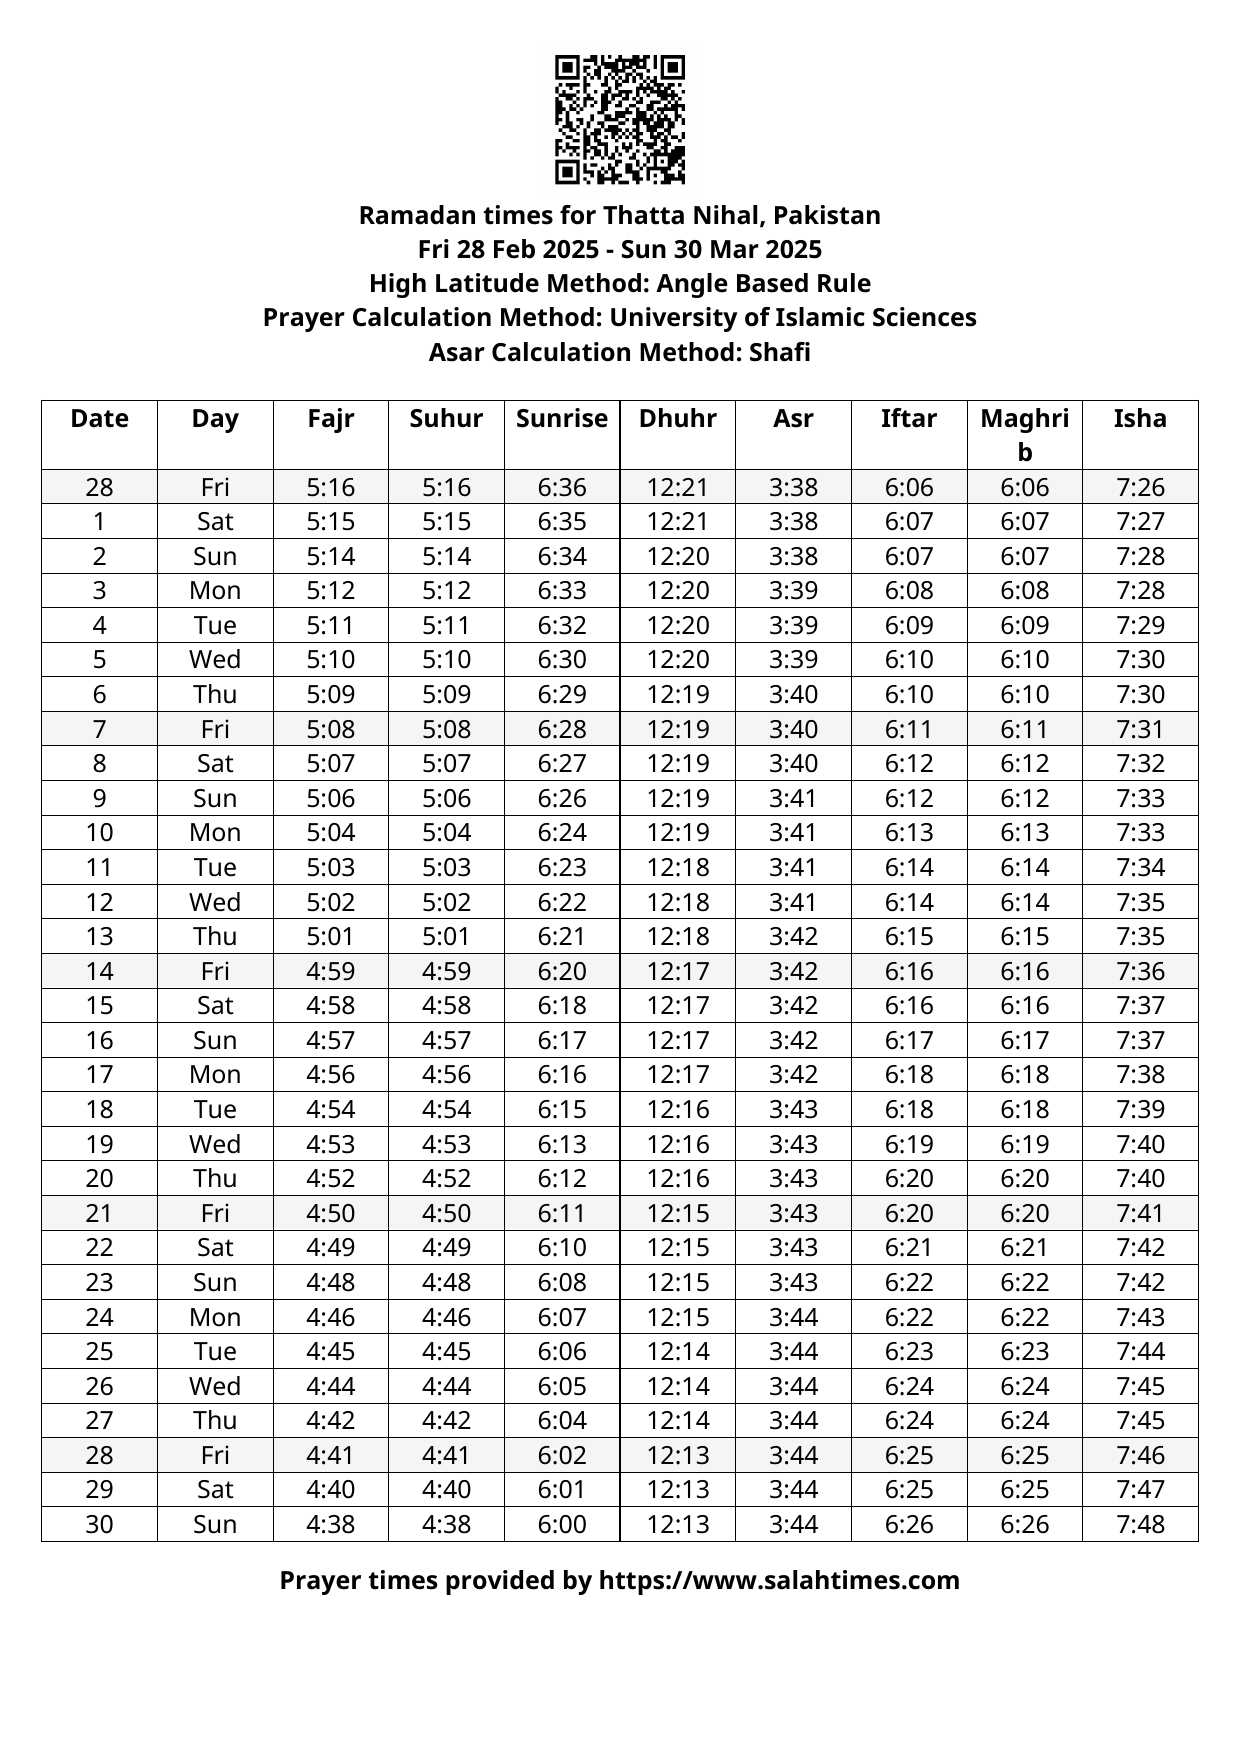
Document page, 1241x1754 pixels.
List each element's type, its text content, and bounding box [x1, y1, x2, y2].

text Ramadan times for Thatta Nihal, Pakistan [42, 198, 1198, 232]
table_cell 6:22 [968, 1265, 1082, 1299]
table_cell 4:38 [274, 1507, 388, 1541]
table_cell 6:34 [505, 539, 619, 572]
table_cell 4:52 [389, 1161, 504, 1195]
table_cell 6:07 [505, 1300, 619, 1333]
table_header Date [42, 401, 157, 469]
table_cell 7:42 [1083, 1231, 1198, 1264]
table_cell 6:06 [505, 1334, 619, 1368]
table_cell 12:20 [621, 574, 735, 607]
table_cell 3:41 [736, 885, 851, 918]
table_cell 5:04 [274, 816, 388, 849]
table_cell 6:20 [852, 1161, 967, 1195]
table_cell 6:10 [968, 643, 1082, 676]
table_cell 12:19 [621, 746, 735, 780]
table_cell 6:25 [968, 1438, 1082, 1472]
table_cell 6:33 [505, 574, 619, 607]
table_cell 6:22 [505, 885, 619, 918]
table_cell 29 [42, 1473, 157, 1506]
table_cell 6:21 [852, 1231, 967, 1264]
table_cell 6:04 [505, 1404, 619, 1437]
table_cell 3:43 [736, 1265, 851, 1299]
table_cell 6:15 [852, 919, 967, 953]
table_cell 3:41 [736, 781, 851, 814]
table_cell Fri [158, 1438, 273, 1472]
table_cell 6:02 [505, 1438, 619, 1472]
table_cell 5:08 [274, 712, 388, 745]
table_cell 6:11 [505, 1196, 619, 1229]
table_cell 6:10 [505, 1231, 619, 1264]
table_header Isha [1083, 401, 1198, 469]
table_cell 12:21 [621, 470, 735, 503]
table_cell 6:09 [852, 608, 967, 642]
table_header Dhuhr [621, 401, 735, 469]
table_cell 12:14 [621, 1334, 735, 1368]
table_cell 5:14 [274, 539, 388, 572]
table_cell 6:20 [852, 1196, 967, 1229]
table_cell 4:41 [274, 1438, 388, 1472]
table_cell 5:09 [389, 677, 504, 711]
table_cell 12:14 [621, 1404, 735, 1437]
table_cell 3:43 [736, 1231, 851, 1264]
table_cell 6:35 [505, 504, 619, 538]
table_cell 6:24 [968, 1404, 1082, 1437]
table_cell 7:26 [1083, 470, 1198, 503]
table_cell Wed [158, 885, 273, 918]
table_cell 12:14 [621, 1369, 735, 1402]
table_cell 6:32 [505, 608, 619, 642]
table_cell 3:38 [736, 539, 851, 572]
table_cell 6:19 [852, 1127, 967, 1160]
table_cell 12:19 [621, 816, 735, 849]
table_cell 5:09 [274, 677, 388, 711]
table_cell Sun [158, 1265, 273, 1299]
table_cell Thu [158, 919, 273, 953]
table_cell 3:43 [736, 1127, 851, 1160]
table_cell 5:11 [389, 608, 504, 642]
table_cell 7:39 [1083, 1092, 1198, 1126]
table_cell 25 [42, 1334, 157, 1368]
table_cell Thu [158, 1161, 273, 1195]
table_cell 6:00 [505, 1507, 619, 1541]
table_cell 4:40 [389, 1473, 504, 1506]
table_cell 3:40 [736, 746, 851, 780]
table_cell 30 [42, 1507, 157, 1541]
table_cell 7:40 [1083, 1127, 1198, 1160]
table_cell Sat [158, 1473, 273, 1506]
table_cell 6:13 [852, 816, 967, 849]
table_cell 24 [42, 1300, 157, 1333]
table_cell 12:21 [621, 504, 735, 538]
table_cell 4:44 [389, 1369, 504, 1402]
table_cell 7:28 [1083, 574, 1198, 607]
table_cell 18 [42, 1092, 157, 1126]
table_header Asr [736, 401, 851, 469]
table_cell 20 [42, 1161, 157, 1195]
table_cell 6:12 [968, 746, 1082, 780]
table_cell 14 [42, 954, 157, 987]
table_cell 3:40 [736, 677, 851, 711]
table_cell 3:41 [736, 816, 851, 849]
table_cell Fri [158, 470, 273, 503]
table_cell 12 [42, 885, 157, 918]
table_cell 12:13 [621, 1438, 735, 1472]
table_cell 3:42 [736, 954, 851, 987]
table_cell Tue [158, 1092, 273, 1126]
table_cell 6:11 [968, 712, 1082, 745]
table_cell 3:44 [736, 1369, 851, 1402]
table_cell Mon [158, 1300, 273, 1333]
table_cell Fri [158, 712, 273, 745]
table_cell 7:31 [1083, 712, 1198, 745]
table_cell 6:23 [968, 1334, 1082, 1368]
table_cell 6:07 [968, 504, 1082, 538]
table_cell Mon [158, 816, 273, 849]
table_cell 15 [42, 989, 157, 1022]
table_cell 6:16 [852, 954, 967, 987]
table_cell 6:20 [968, 1161, 1082, 1195]
table_cell 6:16 [968, 989, 1082, 1022]
table_cell 5:03 [274, 850, 388, 884]
table_cell 6:18 [852, 1058, 967, 1091]
table_cell 3:42 [736, 989, 851, 1022]
table_cell 12:18 [621, 885, 735, 918]
table_cell 12:15 [621, 1231, 735, 1264]
table_cell 7:30 [1083, 677, 1198, 711]
table_cell 3:44 [736, 1334, 851, 1368]
table_cell 6:13 [505, 1127, 619, 1160]
table_cell 4:54 [274, 1092, 388, 1126]
table_cell 3:43 [736, 1092, 851, 1126]
table_cell 7:38 [1083, 1058, 1198, 1091]
table_cell Sat [158, 504, 273, 538]
table_cell 6:16 [852, 989, 967, 1022]
table_cell 4:57 [274, 1023, 388, 1057]
table_cell 6:14 [852, 885, 967, 918]
table_cell 27 [42, 1404, 157, 1437]
text High Latitude Method: Angle Based Rule [42, 266, 1198, 300]
table_cell 10 [42, 816, 157, 849]
table_cell 26 [42, 1369, 157, 1402]
table_cell 6:16 [505, 1058, 619, 1091]
table_cell Sat [158, 746, 273, 780]
text Fri 28 Feb 2025 - Sun 30 Mar 2025 [42, 232, 1198, 266]
table_cell 5:04 [389, 816, 504, 849]
table_cell 6:22 [852, 1265, 967, 1299]
table_cell 6:25 [852, 1473, 967, 1506]
table_cell 6:15 [505, 1092, 619, 1126]
table_cell 12:18 [621, 919, 735, 953]
table_cell 3:38 [736, 470, 851, 503]
table_header Day [158, 401, 273, 469]
table_cell 6:12 [505, 1161, 619, 1195]
table_cell 6:07 [852, 539, 967, 572]
table_cell 28 [42, 1438, 157, 1472]
table_cell Wed [158, 1369, 273, 1402]
table_header Suhur [389, 401, 504, 469]
table_cell 7:47 [1083, 1473, 1198, 1506]
table_cell Sat [158, 989, 273, 1022]
table_cell 12:19 [621, 781, 735, 814]
text Prayer Calculation Method: University of Islamic Sciences [42, 300, 1198, 334]
table_cell Tue [158, 1334, 273, 1368]
table_cell 6:26 [852, 1507, 967, 1541]
table_cell 6:29 [505, 677, 619, 711]
table_cell 5:01 [274, 919, 388, 953]
table_cell 7:32 [1083, 746, 1198, 780]
table_cell 4:44 [274, 1369, 388, 1402]
table_cell 6:11 [852, 712, 967, 745]
table_cell 3:42 [736, 1058, 851, 1091]
table_cell 6:08 [505, 1265, 619, 1299]
table_cell 12:16 [621, 1127, 735, 1160]
table_cell 5:10 [389, 643, 504, 676]
table_cell 4:52 [274, 1161, 388, 1195]
table_cell 5:01 [389, 919, 504, 953]
table_cell 7:34 [1083, 850, 1198, 884]
table_cell 7:33 [1083, 781, 1198, 814]
table_cell 3:44 [736, 1507, 851, 1541]
table_cell 5:12 [389, 574, 504, 607]
table_cell 4:58 [389, 989, 504, 1022]
table_cell 6:17 [968, 1023, 1082, 1057]
table_cell 3:44 [736, 1438, 851, 1472]
table_cell 6:16 [968, 954, 1082, 987]
table_cell 12:19 [621, 677, 735, 711]
table_cell 5:15 [389, 504, 504, 538]
table_cell 7:27 [1083, 504, 1198, 538]
table_cell 12:13 [621, 1473, 735, 1506]
table_cell 16 [42, 1023, 157, 1057]
table_cell 6:13 [968, 816, 1082, 849]
table_cell 6:24 [852, 1369, 967, 1402]
table_cell 3:39 [736, 574, 851, 607]
table_cell Sun [158, 781, 273, 814]
table_cell 7:37 [1083, 1023, 1198, 1057]
table_cell 6:24 [505, 816, 619, 849]
table_cell 7:33 [1083, 816, 1198, 849]
table_cell 4:59 [274, 954, 388, 987]
table_cell 7:45 [1083, 1404, 1198, 1437]
table_cell Wed [158, 643, 273, 676]
table_cell 7:35 [1083, 885, 1198, 918]
table_cell Sat [158, 1231, 273, 1264]
table_cell 4:50 [274, 1196, 388, 1229]
table_cell 12:17 [621, 989, 735, 1022]
table_cell 4:46 [274, 1300, 388, 1333]
table_cell 12:13 [621, 1507, 735, 1541]
table_cell 6:22 [968, 1300, 1082, 1333]
table_cell 4:50 [389, 1196, 504, 1229]
table_cell 6:24 [968, 1369, 1082, 1402]
table_cell 6:26 [505, 781, 619, 814]
table_cell 3:40 [736, 712, 851, 745]
table_cell Fri [158, 954, 273, 987]
text Asar Calculation Method: Shafi [42, 334, 1198, 368]
table_cell 5 [42, 643, 157, 676]
table_cell 3:43 [736, 1196, 851, 1229]
table_cell 4:58 [274, 989, 388, 1022]
table_cell 6:09 [968, 608, 1082, 642]
table_cell 7:43 [1083, 1300, 1198, 1333]
table_cell 5:02 [389, 885, 504, 918]
table_cell Sun [158, 1023, 273, 1057]
table_cell 7:36 [1083, 954, 1198, 987]
table_cell 5:06 [389, 781, 504, 814]
table_cell 6:25 [852, 1438, 967, 1472]
table_header Sunrise [505, 401, 619, 469]
table_cell 6:20 [505, 954, 619, 987]
table_cell Mon [158, 574, 273, 607]
table_cell 3 [42, 574, 157, 607]
table_cell 6:05 [505, 1369, 619, 1402]
table_cell 6:06 [852, 470, 967, 503]
table_cell 12:20 [621, 539, 735, 572]
table_cell Thu [158, 677, 273, 711]
table_cell 6:22 [852, 1300, 967, 1333]
table_cell Wed [158, 1127, 273, 1160]
table_cell 5:10 [274, 643, 388, 676]
table_cell 12:15 [621, 1300, 735, 1333]
table_cell 6:12 [852, 746, 967, 780]
table_cell 6:30 [505, 643, 619, 676]
table_cell 4:53 [274, 1127, 388, 1160]
table_cell 4:48 [389, 1265, 504, 1299]
table_cell 6:14 [968, 885, 1082, 918]
table_cell 3:38 [736, 504, 851, 538]
table_cell 12:16 [621, 1092, 735, 1126]
table_cell 4 [42, 608, 157, 642]
table_cell 4:45 [389, 1334, 504, 1368]
table_cell 13 [42, 919, 157, 953]
table_cell Fri [158, 1196, 273, 1229]
table_cell 5:07 [274, 746, 388, 780]
table_cell 6:17 [505, 1023, 619, 1057]
table_cell 4:42 [389, 1404, 504, 1437]
table_cell 3:44 [736, 1300, 851, 1333]
table_cell 9 [42, 781, 157, 814]
table_cell 7:44 [1083, 1334, 1198, 1368]
table_cell 12:18 [621, 850, 735, 884]
table_cell 6:12 [852, 781, 967, 814]
table_cell Tue [158, 850, 273, 884]
table_cell 17 [42, 1058, 157, 1091]
table_cell Sun [158, 1507, 273, 1541]
table_header Fajr [274, 401, 388, 469]
table_cell 4:38 [389, 1507, 504, 1541]
table_cell 6:07 [968, 539, 1082, 572]
table_cell 5:12 [274, 574, 388, 607]
table_cell 12:15 [621, 1196, 735, 1229]
table_header Iftar [852, 401, 967, 469]
table_cell Sun [158, 539, 273, 572]
table_cell 12:15 [621, 1265, 735, 1299]
table_cell 6:15 [968, 919, 1082, 953]
table_cell 19 [42, 1127, 157, 1160]
table_cell 6:10 [968, 677, 1082, 711]
table_cell 7:37 [1083, 989, 1198, 1022]
picture [542, 41, 699, 198]
table_cell 5:02 [274, 885, 388, 918]
table_cell 6:14 [852, 850, 967, 884]
table_cell 7:42 [1083, 1265, 1198, 1299]
table_cell 5:07 [389, 746, 504, 780]
table_cell 5:03 [389, 850, 504, 884]
table_cell Tue [158, 608, 273, 642]
table_cell 3:44 [736, 1404, 851, 1437]
table_cell 7:48 [1083, 1507, 1198, 1541]
table_cell 7:35 [1083, 919, 1198, 953]
table_cell 6:17 [852, 1023, 967, 1057]
table_cell 6:10 [852, 677, 967, 711]
table_cell 12:20 [621, 608, 735, 642]
table_cell 4:48 [274, 1265, 388, 1299]
table_cell 1 [42, 504, 157, 538]
table_cell 4:49 [389, 1231, 504, 1264]
table_cell 21 [42, 1196, 157, 1229]
table_cell 6:18 [968, 1058, 1082, 1091]
table_cell 6:08 [968, 574, 1082, 607]
table_cell 4:54 [389, 1092, 504, 1126]
table_cell 7:29 [1083, 608, 1198, 642]
table_cell 6:07 [852, 504, 967, 538]
table_cell 4:57 [389, 1023, 504, 1057]
table_cell 5:16 [274, 470, 388, 503]
table_cell 6:14 [968, 850, 1082, 884]
table_cell 3:39 [736, 643, 851, 676]
table_cell 4:41 [389, 1438, 504, 1472]
table_cell 3:42 [736, 1023, 851, 1057]
table_cell 4:56 [274, 1058, 388, 1091]
table_cell 6:12 [968, 781, 1082, 814]
table_cell 6:19 [968, 1127, 1082, 1160]
table_cell 6:01 [505, 1473, 619, 1506]
table_cell 7:45 [1083, 1369, 1198, 1402]
table_cell 12:16 [621, 1161, 735, 1195]
table_cell 6:20 [968, 1196, 1082, 1229]
table_cell 6:28 [505, 712, 619, 745]
table_cell 23 [42, 1265, 157, 1299]
table_cell 6 [42, 677, 157, 711]
table_cell 12:17 [621, 1058, 735, 1091]
table_cell 28 [42, 470, 157, 503]
table_cell 7:41 [1083, 1196, 1198, 1229]
table_cell 6:10 [852, 643, 967, 676]
table_cell 3:44 [736, 1473, 851, 1506]
table_cell 7 [42, 712, 157, 745]
table_cell 6:18 [852, 1092, 967, 1126]
table_cell 7:46 [1083, 1438, 1198, 1472]
table_cell 8 [42, 746, 157, 780]
table_cell 5:06 [274, 781, 388, 814]
table_cell 5:15 [274, 504, 388, 538]
table_cell 3:42 [736, 919, 851, 953]
table_cell 22 [42, 1231, 157, 1264]
table_cell Mon [158, 1058, 273, 1091]
table_cell 3:41 [736, 850, 851, 884]
table_cell 7:30 [1083, 643, 1198, 676]
table_cell 6:21 [968, 1231, 1082, 1264]
table_cell 4:45 [274, 1334, 388, 1368]
table_cell 6:18 [505, 989, 619, 1022]
table_cell 3:43 [736, 1161, 851, 1195]
table_cell 2 [42, 539, 157, 572]
table_cell 6:26 [968, 1507, 1082, 1541]
table_cell 4:59 [389, 954, 504, 987]
table_cell 11 [42, 850, 157, 884]
table_cell 5:08 [389, 712, 504, 745]
table_cell 4:40 [274, 1473, 388, 1506]
table_cell 4:49 [274, 1231, 388, 1264]
table_cell 4:56 [389, 1058, 504, 1091]
table_cell Thu [158, 1404, 273, 1437]
table_header Maghrib [968, 401, 1082, 469]
table_cell 6:24 [852, 1404, 967, 1437]
table_cell 6:23 [852, 1334, 967, 1368]
table_cell 4:46 [389, 1300, 504, 1333]
text Prayer times provided by https://www.salahtimes.com [42, 1563, 1198, 1597]
table_cell 6:36 [505, 470, 619, 503]
table_cell 12:17 [621, 954, 735, 987]
table_cell 5:16 [389, 470, 504, 503]
table_cell 3:39 [736, 608, 851, 642]
table_cell 6:23 [505, 850, 619, 884]
table_cell 12:19 [621, 712, 735, 745]
table_cell 6:18 [968, 1092, 1082, 1126]
table_cell 4:42 [274, 1404, 388, 1437]
table_cell 6:25 [968, 1473, 1082, 1506]
table_cell 5:11 [274, 608, 388, 642]
table_cell 12:17 [621, 1023, 735, 1057]
table_cell 12:20 [621, 643, 735, 676]
table_cell 7:40 [1083, 1161, 1198, 1195]
table_cell 4:53 [389, 1127, 504, 1160]
table_cell 7:28 [1083, 539, 1198, 572]
table_cell 6:27 [505, 746, 619, 780]
table_cell 6:21 [505, 919, 619, 953]
table_cell 6:08 [852, 574, 967, 607]
table_cell 6:06 [968, 470, 1082, 503]
table_cell 5:14 [389, 539, 504, 572]
